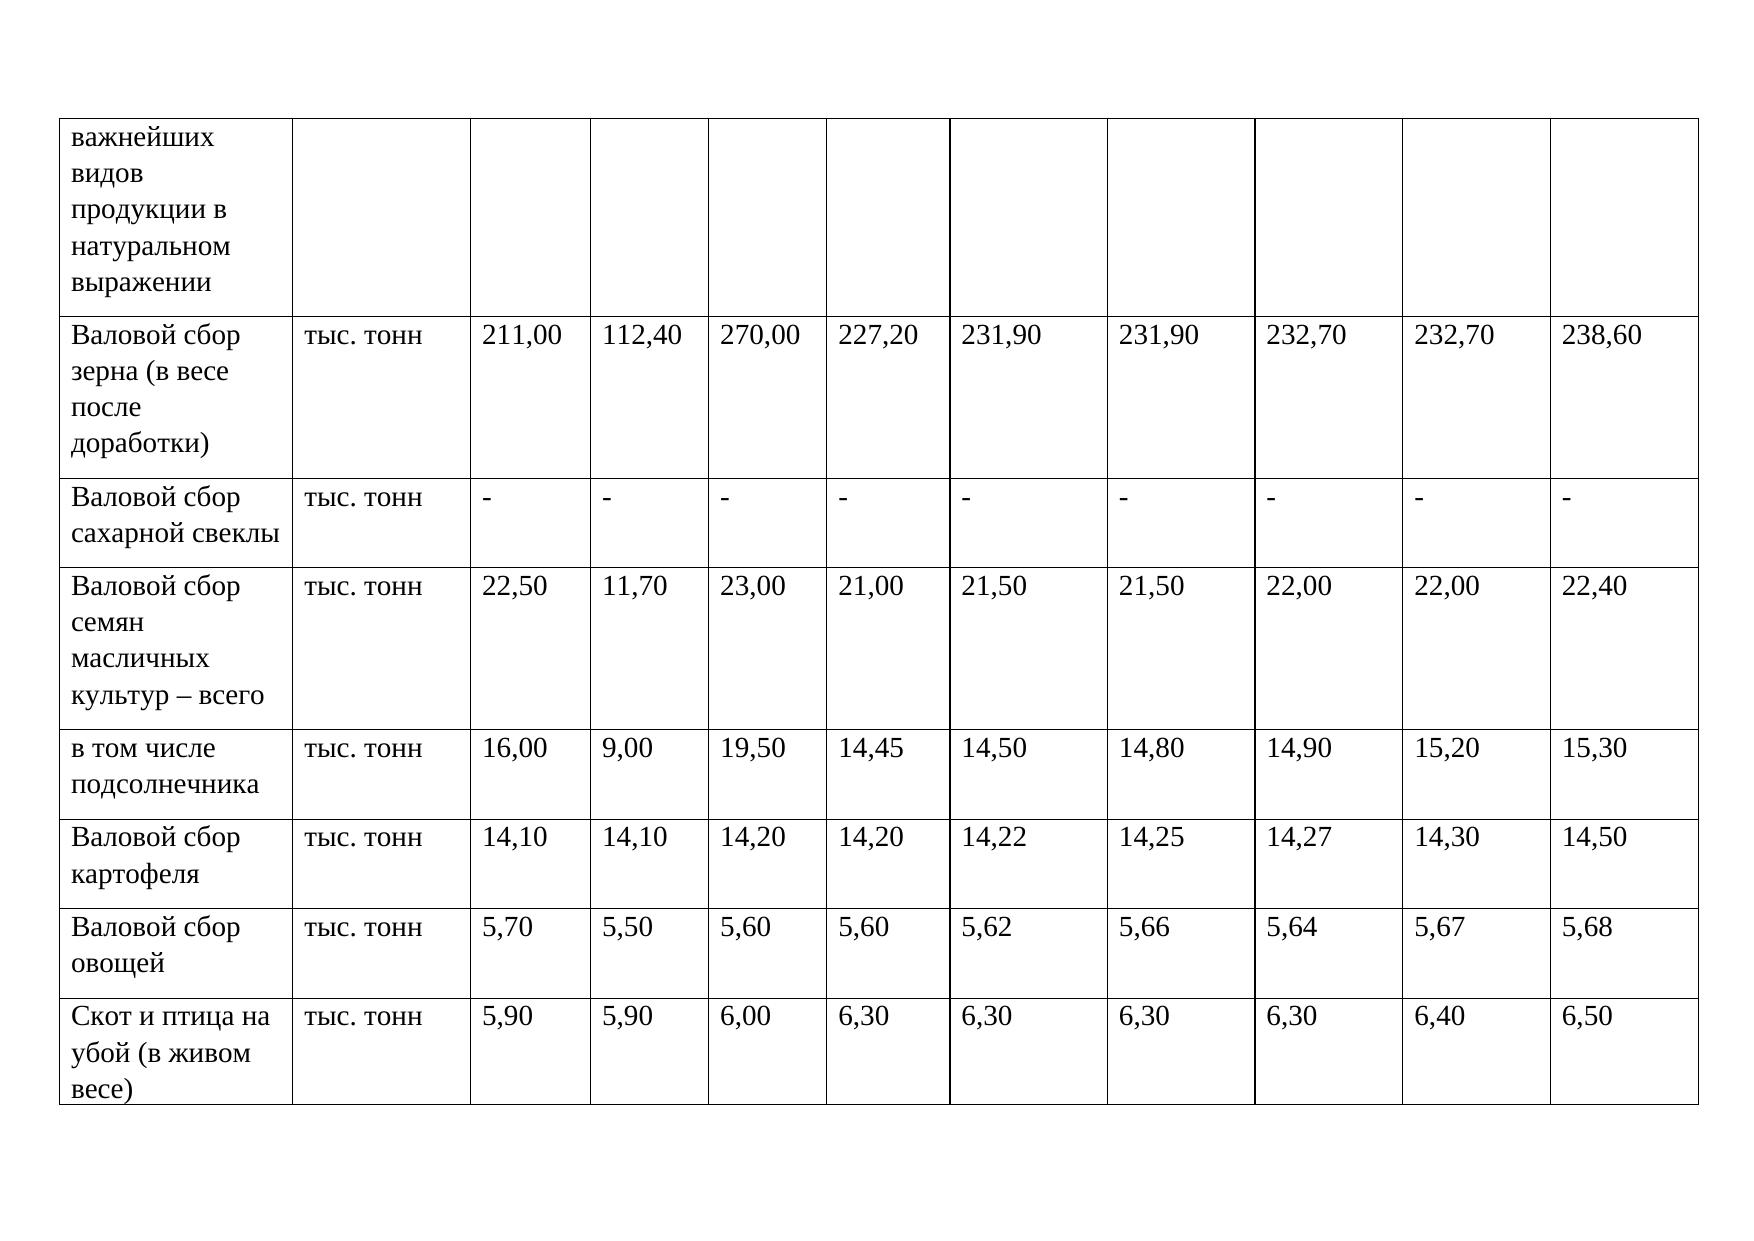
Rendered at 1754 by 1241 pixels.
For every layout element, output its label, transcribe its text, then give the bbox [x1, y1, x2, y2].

table_cell [827, 119, 949, 316]
table_cell 270,00 [709, 317, 826, 478]
table_cell 6,30 [827, 999, 949, 1104]
table_cell 5,70 [471, 909, 590, 997]
table_cell тыс. тонн [293, 730, 470, 818]
table_cell 22,00 [1256, 568, 1402, 729]
table_cell 14,27 [1256, 820, 1402, 908]
table_cell [951, 119, 1107, 316]
table_cell - [951, 479, 1107, 567]
table_cell Валовой сбор зерна (в весе после доработки) [60, 317, 292, 478]
table_cell 21,50 [951, 568, 1107, 729]
table_cell 6,40 [1403, 999, 1550, 1104]
table_cell Валовой сбор овощей [60, 909, 292, 997]
table_cell 227,20 [827, 317, 949, 478]
table_cell в том числе подсолнечника [60, 730, 292, 818]
table_cell 15,30 [1551, 730, 1698, 818]
table_cell 5,68 [1551, 909, 1698, 997]
table_cell - [591, 479, 708, 567]
table_cell 14,20 [709, 820, 826, 908]
table_cell тыс. тонн [293, 317, 470, 478]
table_cell 6,30 [951, 999, 1107, 1104]
table_cell - [827, 479, 949, 567]
table_cell 5,60 [827, 909, 949, 997]
table_cell 14,25 [1108, 820, 1254, 908]
table_cell 14,50 [951, 730, 1107, 818]
table_cell [293, 119, 470, 316]
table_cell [60, 119, 292, 316]
table_cell Валовой сбор картофеля [60, 820, 292, 908]
table_cell 14,80 [1108, 730, 1254, 818]
table_cell 9,00 [591, 730, 708, 818]
table_cell 232,70 [1256, 317, 1402, 478]
table_cell 16,00 [471, 730, 590, 818]
table_cell - [709, 479, 826, 567]
table_cell - [471, 479, 590, 567]
table_cell 19,50 [709, 730, 826, 818]
table_cell - [1551, 479, 1698, 567]
table_cell 14,10 [591, 820, 708, 908]
table_cell - [1108, 479, 1254, 567]
table_cell тыс. тонн [293, 909, 470, 997]
table_cell 112,40 [591, 317, 708, 478]
table_cell 14,30 [1403, 820, 1550, 908]
table_cell 6,30 [1256, 999, 1402, 1104]
table_cell 5,64 [1256, 909, 1402, 997]
table_cell 14,20 [827, 820, 949, 908]
table_cell 6,30 [1108, 999, 1254, 1104]
table_cell 5,66 [1108, 909, 1254, 997]
table_cell тыс. тонн [293, 568, 470, 729]
table_cell 22,00 [1403, 568, 1550, 729]
table_cell 5,90 [591, 999, 708, 1104]
table_cell - [1256, 479, 1402, 567]
table_cell 14,10 [471, 820, 590, 908]
table_cell 6,50 [1551, 999, 1698, 1104]
table_cell 232,70 [1403, 317, 1550, 478]
table_cell 21,50 [1108, 568, 1254, 729]
table_cell 14,45 [827, 730, 949, 818]
table_cell 11,70 [591, 568, 708, 729]
table_cell [1256, 119, 1402, 316]
table_cell [1108, 119, 1254, 316]
table_cell [591, 119, 708, 316]
table_cell 5,60 [709, 909, 826, 997]
table_cell Валовой сбор семян масличных культур – всего [60, 568, 292, 729]
table_cell 238,60 [1551, 317, 1698, 478]
table_cell 231,90 [951, 317, 1107, 478]
table_cell [1403, 119, 1550, 316]
table_cell Скот и птица на убой (в живом весе) [60, 999, 292, 1104]
table_cell 5,90 [471, 999, 590, 1104]
table_cell тыс. тонн [293, 820, 470, 908]
table_cell 5,50 [591, 909, 708, 997]
table_cell 5,67 [1403, 909, 1550, 997]
table_cell 5,62 [951, 909, 1107, 997]
table_cell 14,22 [951, 820, 1107, 908]
table_cell 21,00 [827, 568, 949, 729]
table_cell 22,50 [471, 568, 590, 729]
table_cell [471, 119, 590, 316]
table_cell 14,50 [1551, 820, 1698, 908]
table_cell Валовой сбор сахарной свеклы [60, 479, 292, 567]
table_cell - [1403, 479, 1550, 567]
table_cell тыс. тонн [293, 999, 470, 1104]
table_cell 23,00 [709, 568, 826, 729]
table_cell 15,20 [1403, 730, 1550, 818]
table_cell 6,00 [709, 999, 826, 1104]
table_cell 231,90 [1108, 317, 1254, 478]
table_cell 22,40 [1551, 568, 1698, 729]
table_cell тыс. тонн [293, 479, 470, 567]
table_cell [1551, 119, 1698, 316]
table_cell [709, 119, 826, 316]
table_cell 211,00 [471, 317, 590, 478]
table_cell 14,90 [1256, 730, 1402, 818]
